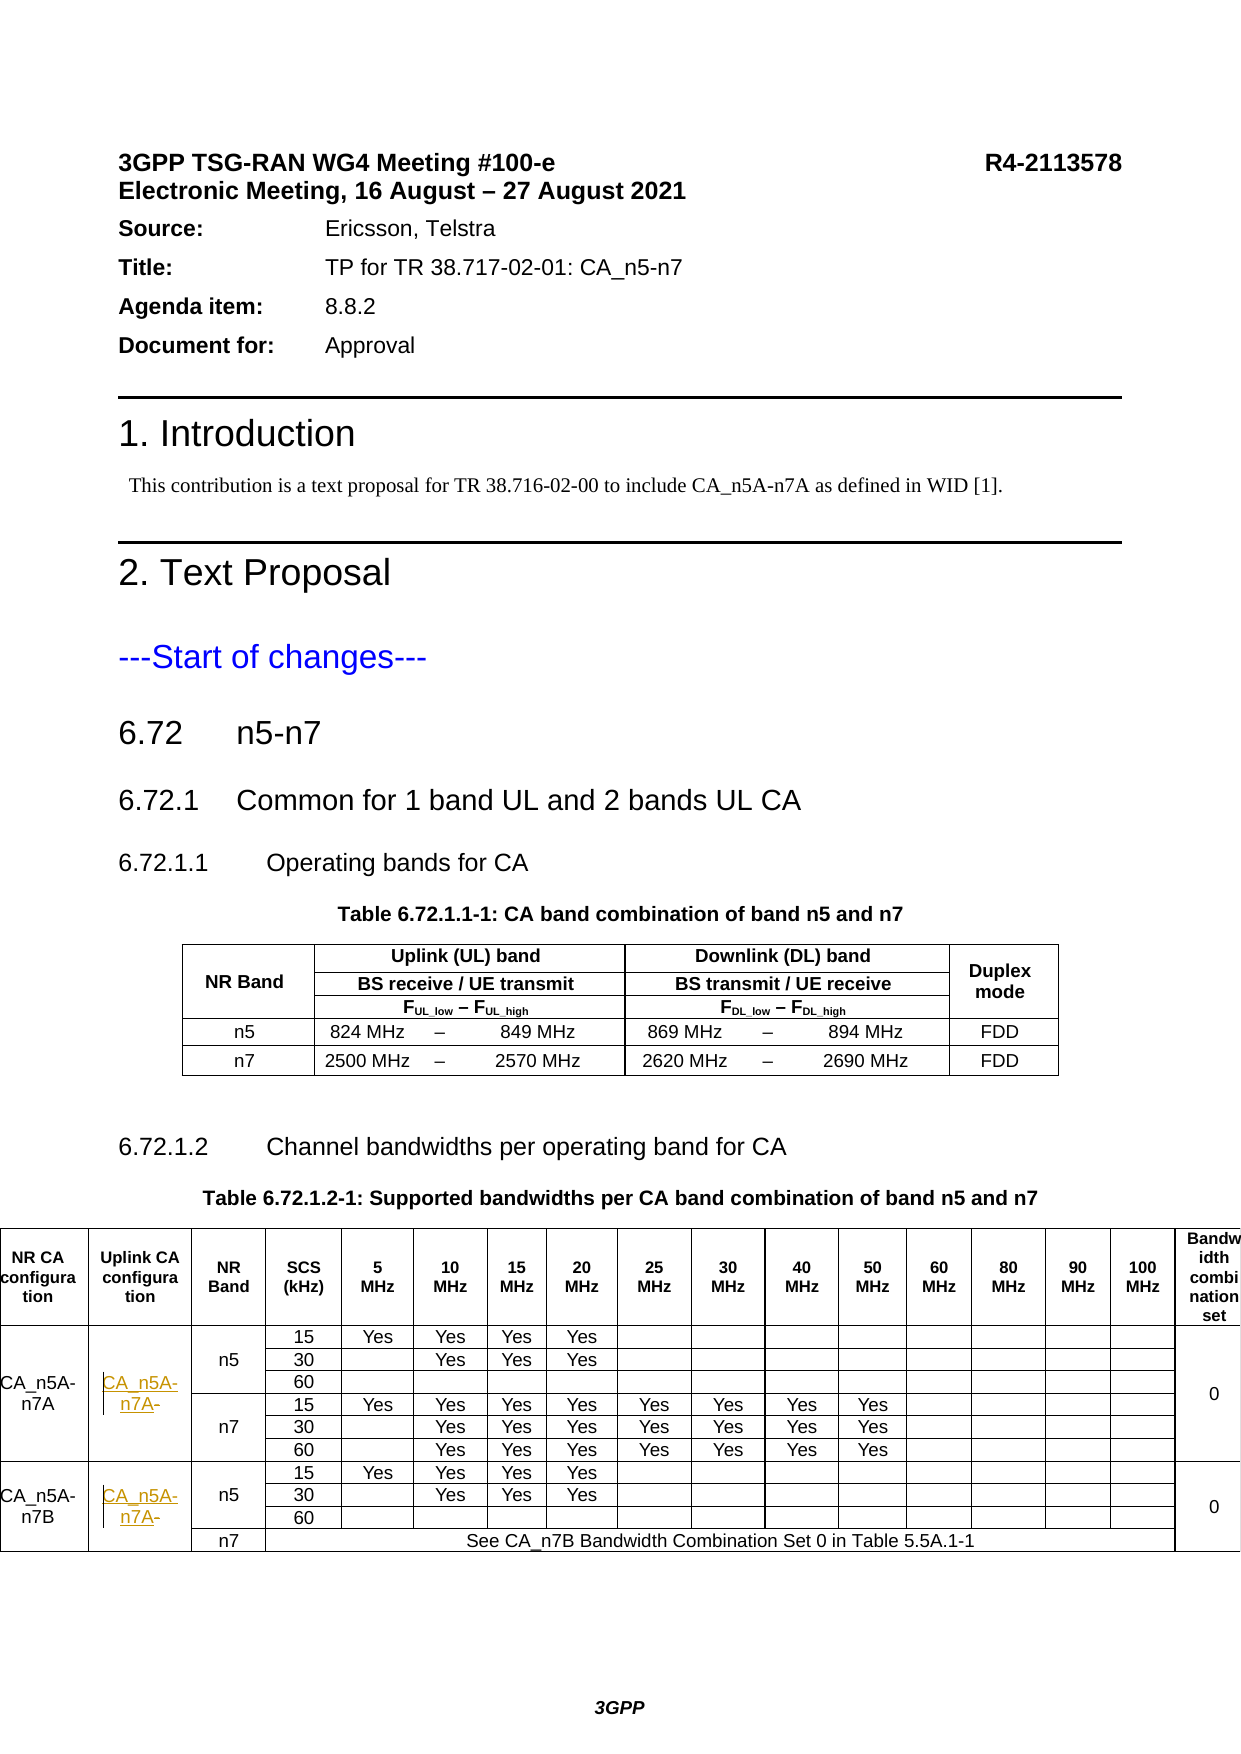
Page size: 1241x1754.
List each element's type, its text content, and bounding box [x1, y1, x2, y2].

table_cell [907, 1484, 971, 1506]
table_cell [342, 1371, 413, 1393]
table_cell [1111, 1349, 1174, 1370]
table_header Downlink (DL) band [626, 945, 949, 972]
table_cell FDL_low – FDL_high [626, 996, 949, 1017]
subtitle 6.72.1.2 Channel bandwidths per operating band for CA [118, 1132, 1122, 1160]
table_cell [1111, 1507, 1174, 1528]
table_cell [89, 1462, 191, 1551]
table_cell Yes [414, 1462, 487, 1483]
table_cell [692, 1462, 764, 1483]
table_cell [907, 1462, 971, 1483]
table_cell 60 [266, 1439, 341, 1461]
table_cell Yes [547, 1416, 617, 1438]
table_cell [766, 1484, 838, 1506]
table_cell n7 [192, 1394, 265, 1461]
table_header 80 MHz [972, 1229, 1045, 1325]
table_cell See CA_n7B Bandwidth Combination Set 0 in Table 5.5A.1-1 [266, 1529, 1174, 1551]
table_cell Yes [414, 1484, 487, 1506]
table_cell Yes [547, 1394, 617, 1415]
table_cell [692, 1349, 764, 1370]
table_cell [907, 1326, 971, 1347]
table_cell 2620 MHz [626, 1046, 753, 1075]
table_cell [692, 1371, 764, 1393]
table_cell [692, 1326, 764, 1347]
table_cell Yes [488, 1462, 546, 1483]
table_header 30 MHz [692, 1229, 764, 1325]
table_cell Yes [342, 1462, 413, 1483]
table_header 10 MHz [414, 1229, 487, 1325]
table_cell [342, 1439, 413, 1461]
table_cell [907, 1349, 971, 1370]
text Table 6.72.1.2-1: Supported bandwidths per CA band combination of band n5 and n7 [118, 1185, 1122, 1209]
table_cell [766, 1349, 838, 1370]
table_cell [907, 1371, 971, 1393]
table_cell 30 [266, 1349, 341, 1370]
table_cell 30 [266, 1416, 341, 1438]
table_cell Yes [839, 1394, 906, 1415]
table_header 25 MHz [618, 1229, 691, 1325]
table_cell 0 [1176, 1326, 1240, 1461]
table_cell Yes [692, 1416, 764, 1438]
table_cell Yes [692, 1439, 764, 1461]
table_cell Yes [547, 1462, 617, 1483]
table_cell Yes [488, 1326, 546, 1347]
table_cell [1046, 1439, 1110, 1461]
text Title: TP for TR 38.717-02-01: CA_n5-n7 [118, 254, 1122, 281]
table_cell [907, 1416, 971, 1438]
table_cell [342, 1416, 413, 1438]
table_cell [1046, 1507, 1110, 1528]
subtitle 1. Introduction [118, 399, 1122, 454]
table_cell [618, 1507, 691, 1528]
table_cell 15 [266, 1462, 341, 1483]
table_cell [89, 1326, 191, 1461]
table_cell Yes [618, 1394, 691, 1415]
table_cell 869 MHz [626, 1019, 753, 1045]
table_cell Yes [414, 1439, 487, 1461]
table_cell [907, 1394, 971, 1415]
table_cell [692, 1484, 764, 1506]
table_cell [618, 1326, 691, 1347]
table_cell 849 MHz [459, 1019, 624, 1045]
table_cell [692, 1507, 764, 1528]
table_cell [488, 1507, 546, 1528]
table_cell Yes [414, 1416, 487, 1438]
table_header Uplink CA configuration [89, 1229, 191, 1325]
table_cell Yes [488, 1484, 546, 1506]
table_cell [839, 1462, 906, 1483]
table_header NR Band [183, 945, 314, 1017]
table_header NR Band [192, 1229, 265, 1325]
table_cell BS transmit / UE receive [626, 973, 949, 995]
table_header 60 MHz [907, 1229, 971, 1325]
table_cell Yes [488, 1416, 546, 1438]
table_cell CA_n5A-n7B [1, 1462, 88, 1551]
table_cell [972, 1439, 1045, 1461]
table_header Duplex mode [950, 945, 1058, 1017]
table_cell [1046, 1484, 1110, 1506]
table_cell [839, 1326, 906, 1347]
table_cell [766, 1507, 838, 1528]
table_cell CA_n5A-n7A [1, 1326, 88, 1461]
text Document for: Approval [118, 332, 1122, 358]
text Agenda item: 8.8.2 [118, 293, 1122, 319]
subtitle 6.72.1.1 Operating bands for CA [118, 848, 1122, 877]
table_cell 60 [266, 1371, 341, 1393]
table_cell [1111, 1371, 1174, 1393]
table_cell [907, 1507, 971, 1528]
table_cell [1111, 1394, 1174, 1415]
table_header 40 MHz [766, 1229, 838, 1325]
table_cell [488, 1371, 546, 1393]
table_header SCS (kHz) [266, 1229, 341, 1325]
table_header 15 MHz [488, 1229, 546, 1325]
table_cell [618, 1462, 691, 1483]
table_cell [1046, 1326, 1110, 1347]
table_cell 15 [266, 1326, 341, 1347]
table_cell Yes [414, 1349, 487, 1370]
table_cell 2570 MHz [459, 1046, 624, 1075]
table_cell Yes [414, 1326, 487, 1347]
table_cell [839, 1484, 906, 1506]
table_header 5 MHz [342, 1229, 413, 1325]
table_cell [972, 1462, 1045, 1483]
table_cell 30 [266, 1484, 341, 1506]
table_cell Yes [692, 1394, 764, 1415]
subtitle 6.72.1 Common for 1 band UL and 2 bands UL CA [118, 783, 1122, 817]
table_cell [972, 1371, 1045, 1393]
table_cell – [428, 1046, 459, 1075]
table_cell 0 [1176, 1462, 1240, 1551]
table_cell [972, 1507, 1045, 1528]
table_cell 15 [266, 1394, 341, 1415]
table_cell [1111, 1439, 1174, 1461]
table_cell 60 [266, 1507, 341, 1528]
table_cell [342, 1484, 413, 1506]
table_cell [839, 1371, 906, 1393]
table_cell [972, 1394, 1045, 1415]
table_cell [1111, 1462, 1174, 1483]
table_cell [972, 1416, 1045, 1438]
table_header Uplink (UL) band [315, 945, 624, 972]
table_cell [1046, 1371, 1110, 1393]
table_cell n5 [192, 1462, 265, 1528]
table_header 100 MHz [1111, 1229, 1174, 1325]
table_cell 2690 MHz [790, 1046, 949, 1075]
table_header 20 MHz [547, 1229, 617, 1325]
table_cell 894 MHz [790, 1019, 949, 1045]
table_cell Yes [414, 1394, 487, 1415]
table_cell [547, 1507, 617, 1528]
table_cell [618, 1484, 691, 1506]
table_header 90 MHz [1046, 1229, 1110, 1325]
text 3GPP TSG-RAN WG4 Meeting #100-e R4-2113578 [118, 147, 1122, 176]
table_cell n5 [183, 1019, 314, 1045]
subtitle 6.72 n5-n7 [118, 713, 1122, 752]
text Source: Ericsson, Telstra [118, 215, 1122, 242]
table_cell n7 [183, 1046, 314, 1075]
table_cell Yes [342, 1326, 413, 1347]
table_cell [766, 1371, 838, 1393]
table_cell Yes [766, 1394, 838, 1415]
table_cell [972, 1349, 1045, 1370]
table_cell [839, 1507, 906, 1528]
table_cell Yes [839, 1439, 906, 1461]
table_header NR CA configuration [1, 1229, 88, 1325]
table_cell [342, 1507, 413, 1528]
table_cell FDD [950, 1019, 1058, 1045]
table_cell Yes [618, 1416, 691, 1438]
text Table 6.72.1.1-1: CA band combination of band n5 and n7 [118, 902, 1122, 926]
table_cell [414, 1507, 487, 1528]
table_cell 824 MHz [315, 1019, 428, 1045]
table_cell – [753, 1019, 790, 1045]
text Electronic Meeting, 16 August – 27 August 2021 [118, 176, 1122, 205]
table_cell FUL_low – FUL_high [315, 996, 624, 1017]
text This contribution is a text proposal for TR 38.716-02-00 to include CA_n5A-n7A as defined in WID [1]. [128, 473, 1122, 497]
table_cell Yes [488, 1439, 546, 1461]
table_cell – [428, 1019, 459, 1045]
table_cell Yes [547, 1326, 617, 1347]
table_cell [1046, 1349, 1110, 1370]
table_cell n7 [192, 1529, 265, 1551]
table_cell [839, 1349, 906, 1370]
table_cell [414, 1371, 487, 1393]
table_cell [342, 1349, 413, 1370]
table_cell [1111, 1326, 1174, 1347]
table_cell [618, 1371, 691, 1393]
table_cell Yes [342, 1394, 413, 1415]
table_header 50 MHz [839, 1229, 906, 1325]
table_cell [766, 1462, 838, 1483]
table_cell Yes [766, 1416, 838, 1438]
table_cell Yes [488, 1394, 546, 1415]
table_cell [907, 1439, 971, 1461]
table_cell Yes [766, 1439, 838, 1461]
table_cell Yes [547, 1349, 617, 1370]
table_cell [766, 1326, 838, 1347]
table_cell [618, 1349, 691, 1370]
table_cell FDD [950, 1046, 1058, 1075]
table_cell BS receive / UE transmit [315, 973, 624, 995]
table_cell Yes [488, 1349, 546, 1370]
table_cell Yes [547, 1484, 617, 1506]
table_cell Yes [618, 1439, 691, 1461]
table_cell [1046, 1416, 1110, 1438]
table_cell Yes [547, 1439, 617, 1461]
table_cell – [753, 1046, 790, 1075]
table_cell [1046, 1394, 1110, 1415]
table_cell [1046, 1462, 1110, 1483]
table_cell [972, 1326, 1045, 1347]
subtitle ---Start of changes--- [118, 628, 1122, 676]
table_cell [972, 1484, 1045, 1506]
table_cell [547, 1371, 617, 1393]
subtitle 2. Text Proposal [118, 544, 1122, 594]
table_header Bandwidth combination set [1176, 1229, 1240, 1325]
table_cell [1111, 1416, 1174, 1438]
table_cell [1111, 1484, 1174, 1506]
table_cell Yes [839, 1416, 906, 1438]
table_cell 2500 MHz [315, 1046, 428, 1075]
table_cell n5 [192, 1326, 265, 1393]
